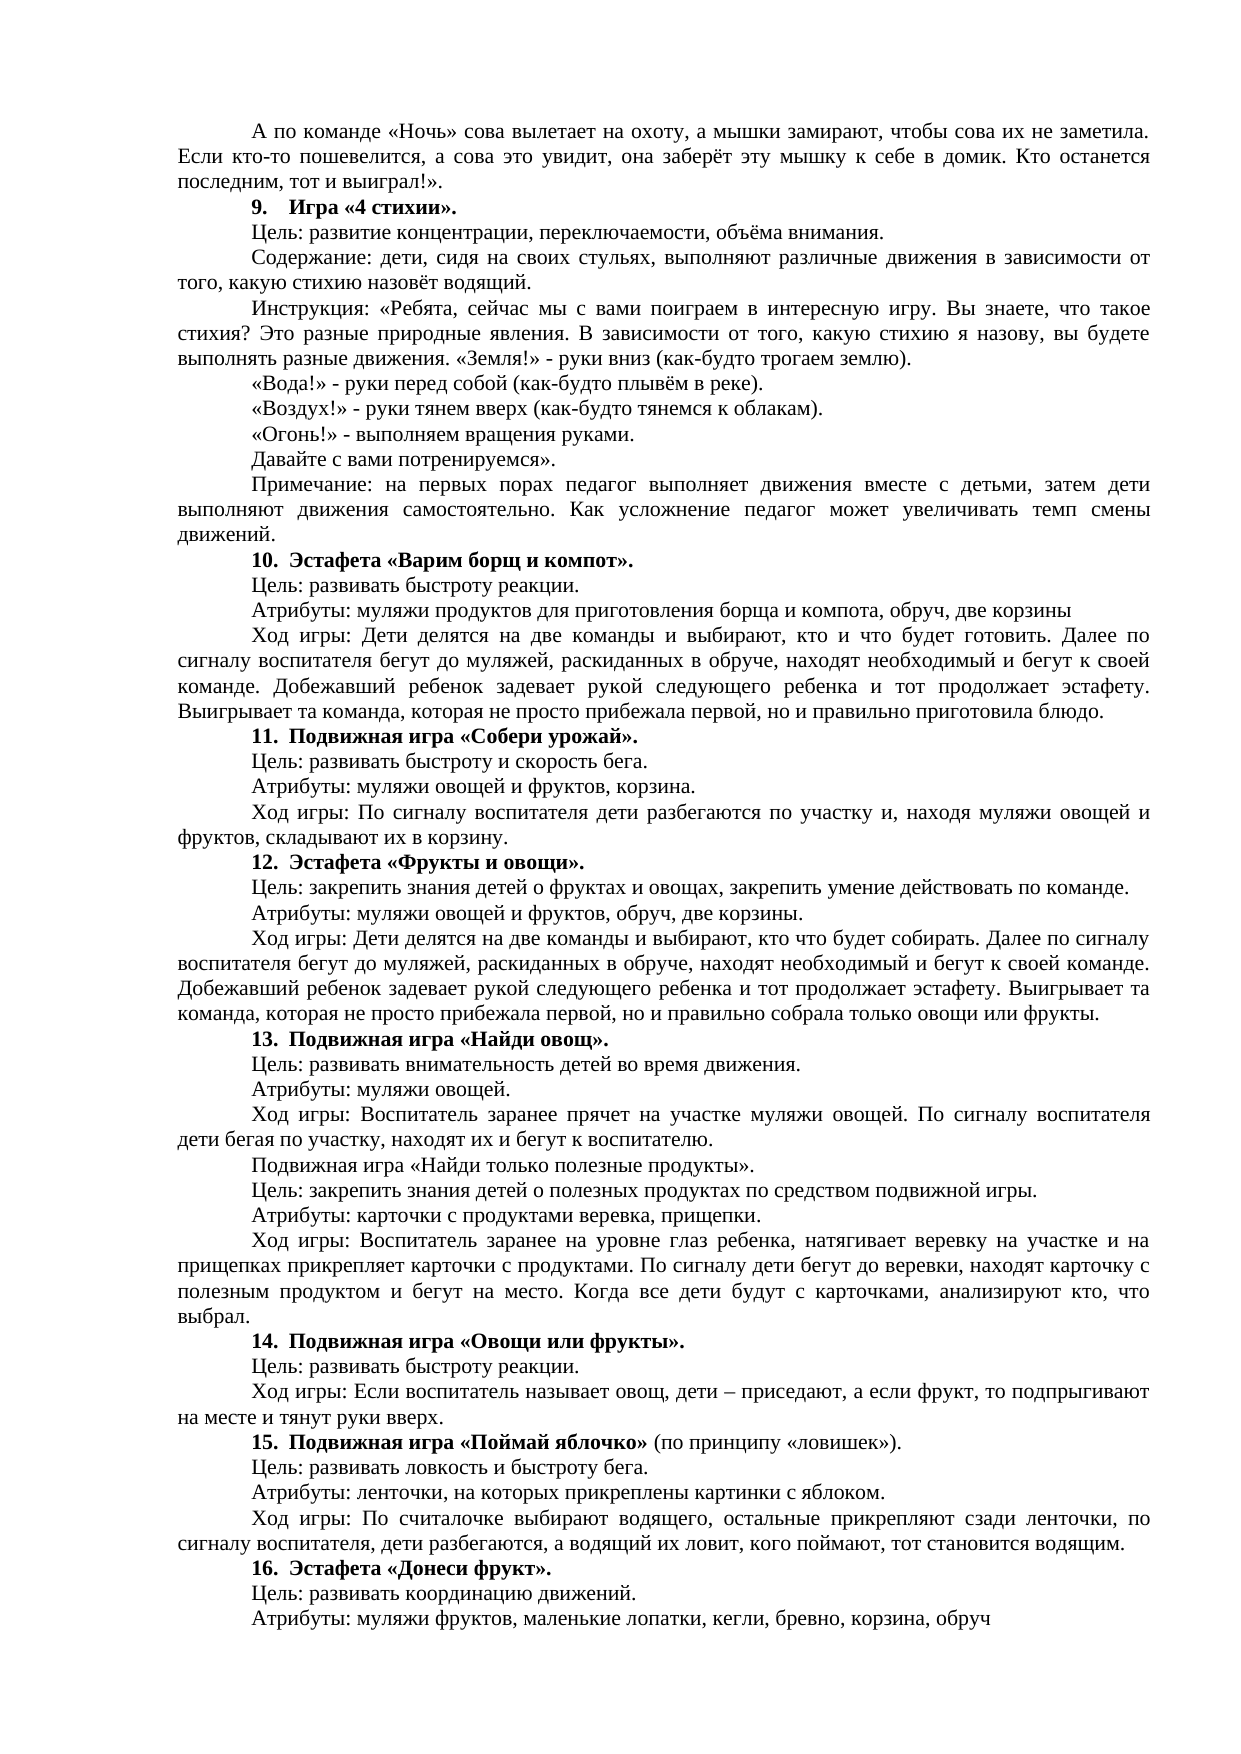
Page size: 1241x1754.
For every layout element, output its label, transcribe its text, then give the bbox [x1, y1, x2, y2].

text Атрибуты: карточки с продуктами веревка, прищепки. [177, 1202, 1152, 1227]
text Ход игры: Если воспитатель называет овощ, дети – приседают, а если фрукт, то подпрыгивают на месте и тянут руки вверх. [177, 1378, 1152, 1429]
text Цель: развивать внимательность детей во время движения. [177, 1051, 1152, 1076]
text Атрибуты: муляжи продуктов для приготовления борща и компота, обруч, две корзины [177, 597, 1152, 622]
text Цель: развивать быстроту и скорость бега. [177, 748, 1152, 773]
text Цель: развивать координацию движений. [177, 1580, 1152, 1605]
text Ход игры: По считалочке выбирают водящего, остальные прикрепляют сзади ленточки, по сигналу воспитателя, дети разбегаются, а водящий их ловит, кого поймают, тот становится водящим. [177, 1504, 1152, 1555]
list Эстафета «Варим борщ и компот». [251, 547, 1152, 572]
text Ход игры: Дети делятся на две команды и выбирают, кто что будет собирать. Далее по сигналу воспитателя бегут до муляжей, раскиданных в обруче, находят необходимый и бегут к своей команде. Добежавший ребенок задевает рукой следующего ребенка и тот продолжает эстафету. Выигрывает та команда, которая не просто прибежала первой, но и правильно собрала только овощи или фрукты. [177, 925, 1152, 1026]
text Содержание: дети, сидя на своих стульях, выполняют различные движения в зависимости от того, какую стихию назовёт водящий. [177, 244, 1152, 294]
text Ход игры: Воспитатель заранее на уровне глаз ребенка, натягивает веревку на участке и на прищепках прикрепляет карточки с продуктами. По сигналу дети бегут до веревки, находят карточку с полезным продуктом и бегут на место. Когда все дети будут с карточками, анализируют кто, что выбрал. [177, 1227, 1152, 1328]
list Подвижная игра «Собери урожай». [251, 723, 1152, 748]
text Инструкция: «Ребята, сейчас мы с вами поиграем в интересную игру. Вы знаете, что такое стихия? Это разные природные явления. В зависимости от того, какую стихию я назову, вы будете выполнять разные движения. «Земля!» - руки вниз (как-будто трогаем землю). [177, 294, 1152, 370]
list Подвижная игра «Найди овощ». [251, 1026, 1152, 1051]
text Ход игры: По сигналу воспитателя дети разбегаются по участку и, находя муляжи овощей и фруктов, складывают их в корзину. [177, 799, 1152, 849]
list Подвижная игра «Поймай яблочко» (по принципу «ловишек»). [251, 1429, 1152, 1454]
text Цель: развитие концентрации, переключаемости, объёма внимания. [177, 219, 1152, 244]
list Эстафета «Фрукты и овощи». [251, 849, 1152, 874]
text «Вода!» - руки перед собой (как-будто плывём в реке). [177, 370, 1152, 395]
text Ход игры: Воспитатель заранее прячет на участке муляжи овощей. По сигналу воспитателя дети бегая по участку, находят их и бегут к воспитателю. [177, 1101, 1152, 1152]
text «Огонь!» - выполняем вращения руками. [177, 421, 1152, 446]
list Эстафета «Донеси фрукт». [251, 1555, 1152, 1580]
text Атрибуты: муляжи фруктов, маленькие лопатки, кегли, бревно, корзина, обруч [177, 1605, 1152, 1631]
text Цель: закрепить знания детей о полезных продуктах по средством подвижной игры. [177, 1177, 1152, 1202]
list Игра «4 стихии». [251, 194, 1152, 219]
text Подвижная игра «Найди только полезные продукты». [177, 1152, 1152, 1177]
text А по команде «Ночь» сова вылетает на охоту, а мышки замирают, чтобы сова их не заметила. Если кто-то пошевелится, а сова это увидит, она заберёт эту мышку к себе в домик. Кто останется последним, тот и выиграл!». [177, 118, 1152, 194]
text Атрибуты: муляжи овощей и фруктов, корзина. [177, 773, 1152, 799]
text Цель: развивать быстроту реакции. [177, 1353, 1152, 1378]
text Атрибуты: муляжи овощей и фруктов, обруч, две корзины. [177, 899, 1152, 925]
text «Воздух!» - руки тянем вверх (как-будто тянемся к облакам). [177, 395, 1152, 421]
text Примечание: на первых порах педагог выполняет движения вместе с детьми, затем дети выполняют движения самостоятельно. Как усложнение педагог может увеличивать темп смены движений. [177, 471, 1152, 547]
text Цель: закрепить знания детей о фруктах и овощах, закрепить умение действовать по команде. [177, 874, 1152, 899]
text Ход игры: Дети делятся на две команды и выбирают, кто и что будет готовить. Далее по сигналу воспитателя бегут до муляжей, раскиданных в обруче, находят необходимый и бегут к своей команде. Добежавший ребенок задевает рукой следующего ребенка и тот продолжает эстафету. Выигрывает та команда, которая не просто прибежала первой, но и правильно приготовила блюдо. [177, 622, 1152, 723]
text Атрибуты: ленточки, на которых прикреплены картинки с яблоком. [177, 1479, 1152, 1504]
text Цель: развивать ловкость и быстроту бега. [177, 1454, 1152, 1479]
text Атрибуты: муляжи овощей. [177, 1076, 1152, 1101]
text Давайте с вами потренируемся». [177, 446, 1152, 471]
text Цель: развивать быстроту реакции. [177, 572, 1152, 597]
list Подвижная игра «Овощи или фрукты». [251, 1328, 1152, 1353]
